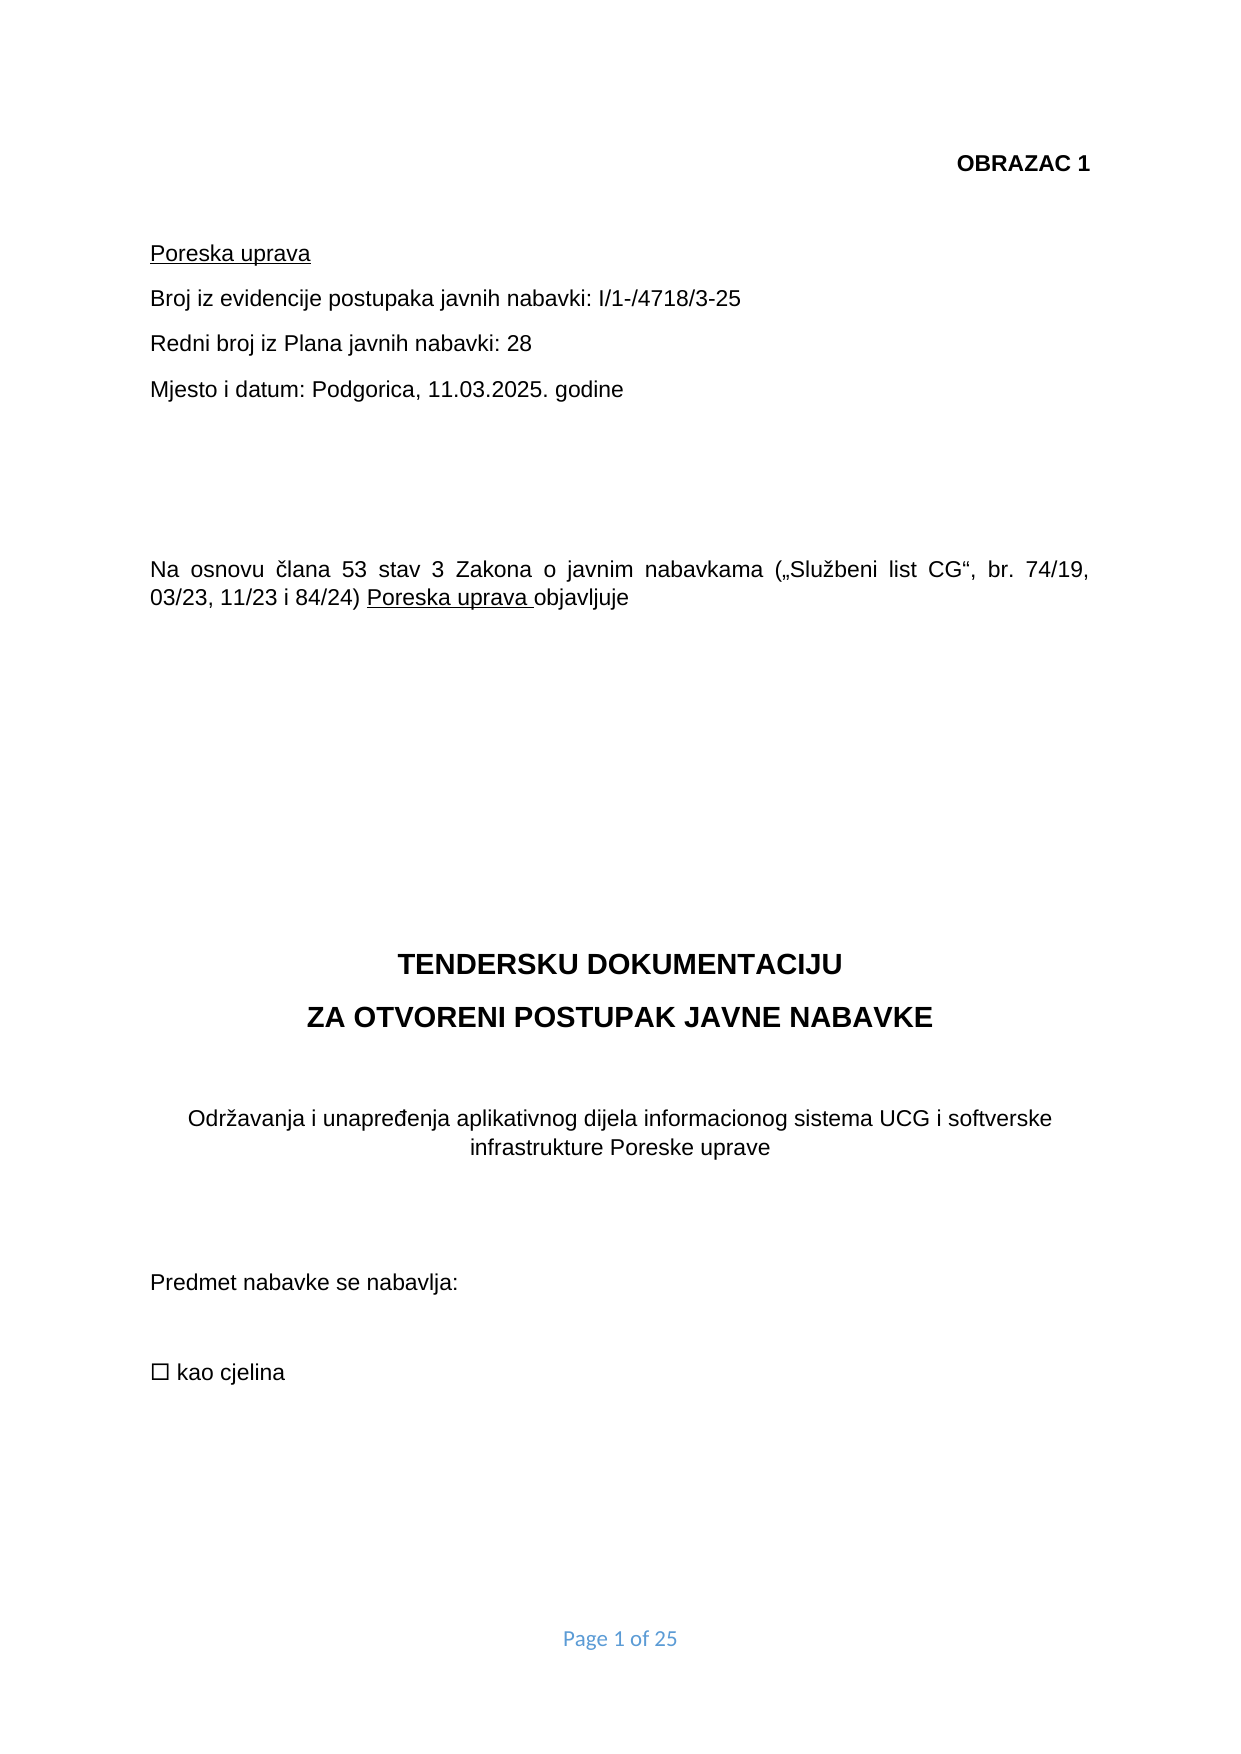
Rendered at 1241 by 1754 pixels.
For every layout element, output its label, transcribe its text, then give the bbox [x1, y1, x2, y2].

text Redni broj iz Plana javnih nabavki: 28 [150, 330, 1090, 357]
text kao cjelina [150, 1359, 1090, 1386]
text ZA OTVORENI POSTUPAK JAVNE NABAVKE [150, 1000, 1090, 1033]
text Poreska uprava [150, 240, 1090, 267]
text OBRAZAC 1 [150, 150, 1090, 176]
text Predmet nabavke se nabavlja: [150, 1269, 1090, 1295]
text Mjesto i datum: Podgorica, 11.03.2025. godine [150, 376, 1090, 402]
text TENDERSKU DOKUMENTACIJU [150, 947, 1090, 980]
text Održavanja i unapređenja aplikativnog dijela informacionog sistema UCG i softverske infrastrukture Poreske uprave [150, 1105, 1090, 1160]
text Broj iz evidencije postupaka javnih nabavki: I/1-/4718/3-25 [150, 285, 1090, 312]
text Na osnovu člana 53 stav 3 Zakona o javnim nabavkama („Službeni list CG“, br. 74/19, 03/23, 11/23 i 84/24) Poreska uprava objavljuje [150, 556, 1090, 611]
